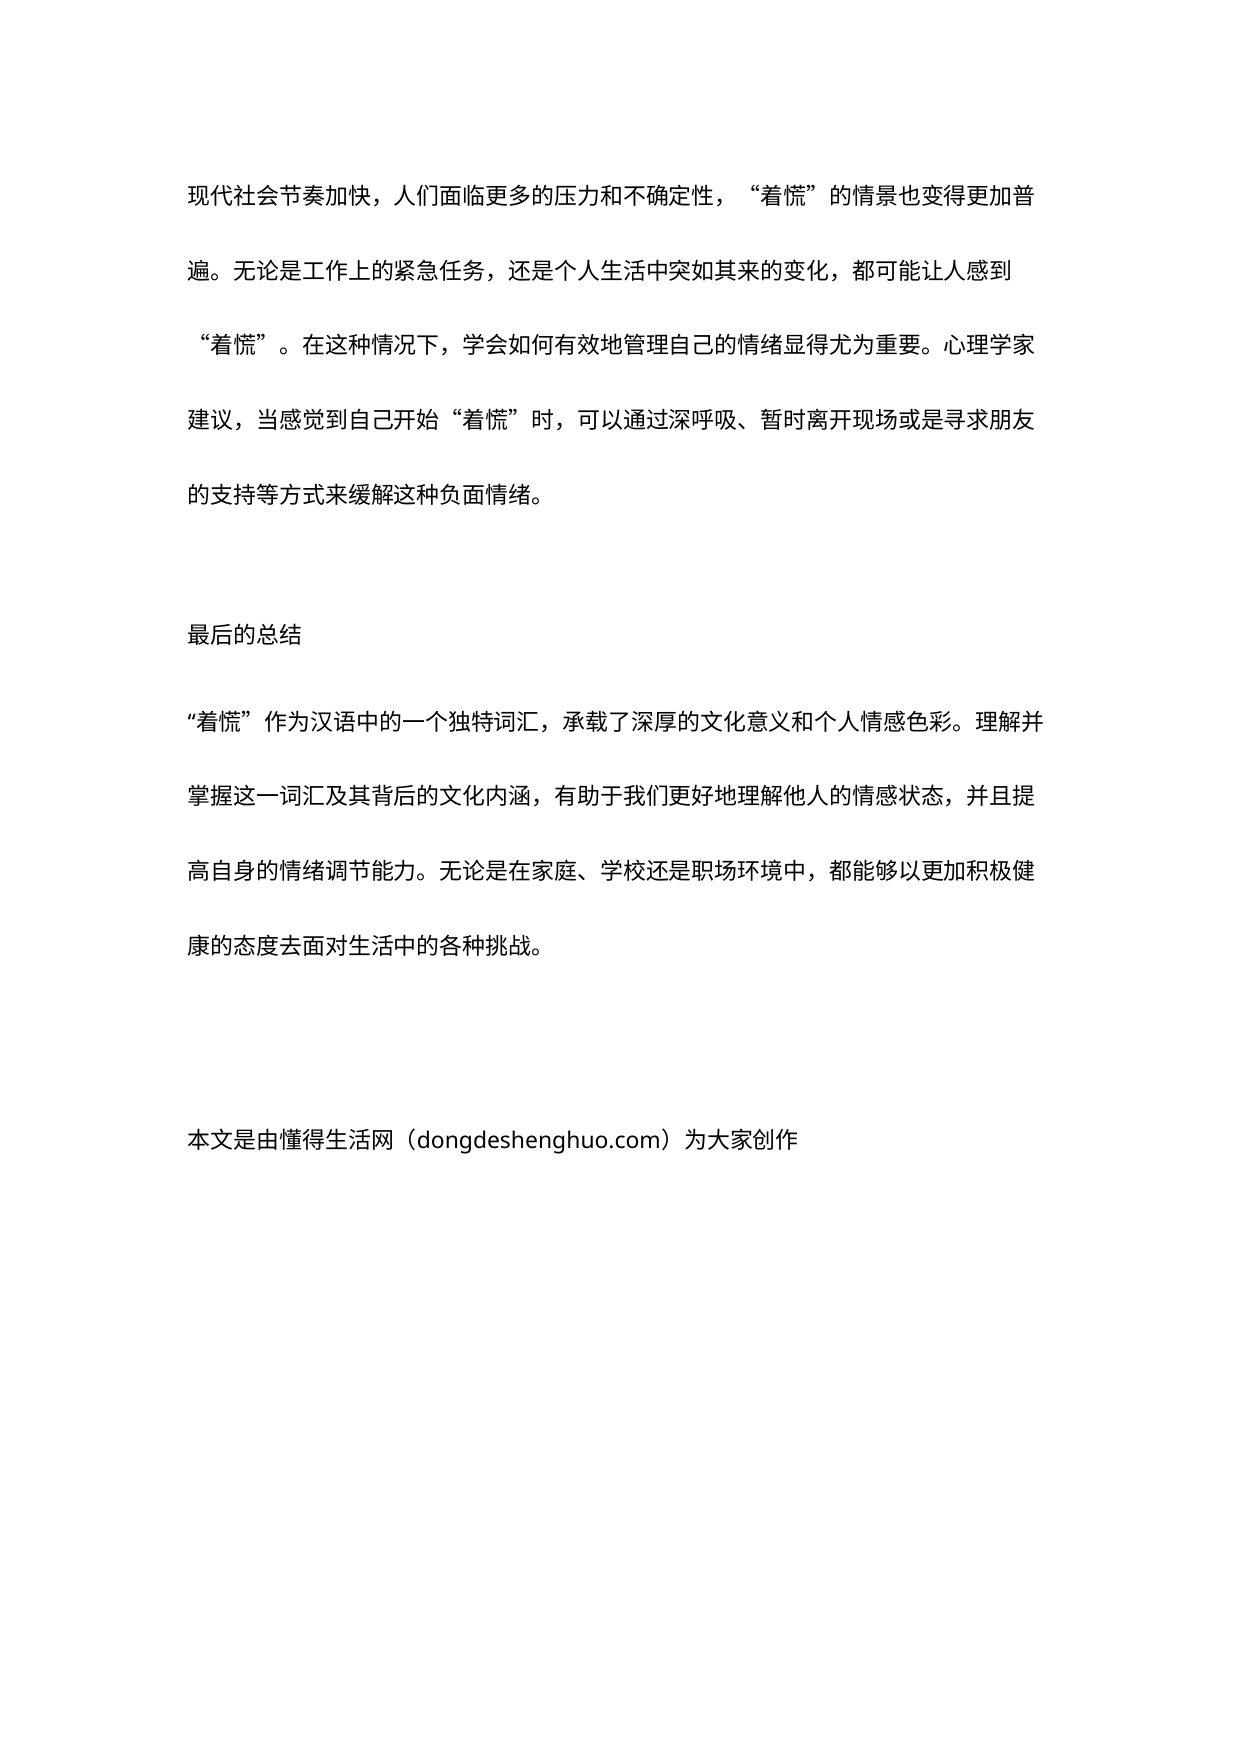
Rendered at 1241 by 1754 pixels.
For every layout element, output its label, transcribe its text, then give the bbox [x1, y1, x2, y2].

text “着慌”作为汉语中的一个独特词汇，承载了深厚的文化意义和个人情感色彩。理解并掌握这一词汇及其背后的文化内涵，有助于我们更好地理解他人的情感状态，并且提高自身的情绪调节能力。无论是在家庭、学校还是职场环境中，都能够以更加积极健康的态度去面对生活中的各种挑战。 [187, 688, 1053, 977]
text 现代社会节奏加快，人们面临更多的压力和不确定性，“着慌”的情景也变得更加普遍。无论是工作上的紧急任务，还是个人生活中突如其来的变化，都可能让人感到“着慌”。在这种情况下，学会如何有效地管理自己的情绪显得尤为重要。心理学家建议，当感觉到自己开始“着慌”时，可以通过深呼吸、暂时离开现场或是寻求朋友的支持等方式来缓解这种负面情绪。 [187, 162, 1053, 526]
text 本文是由懂得生活网（dongdeshenghuo.com）为大家创作 [187, 1106, 1053, 1171]
text 最后的总结 [187, 601, 1053, 666]
